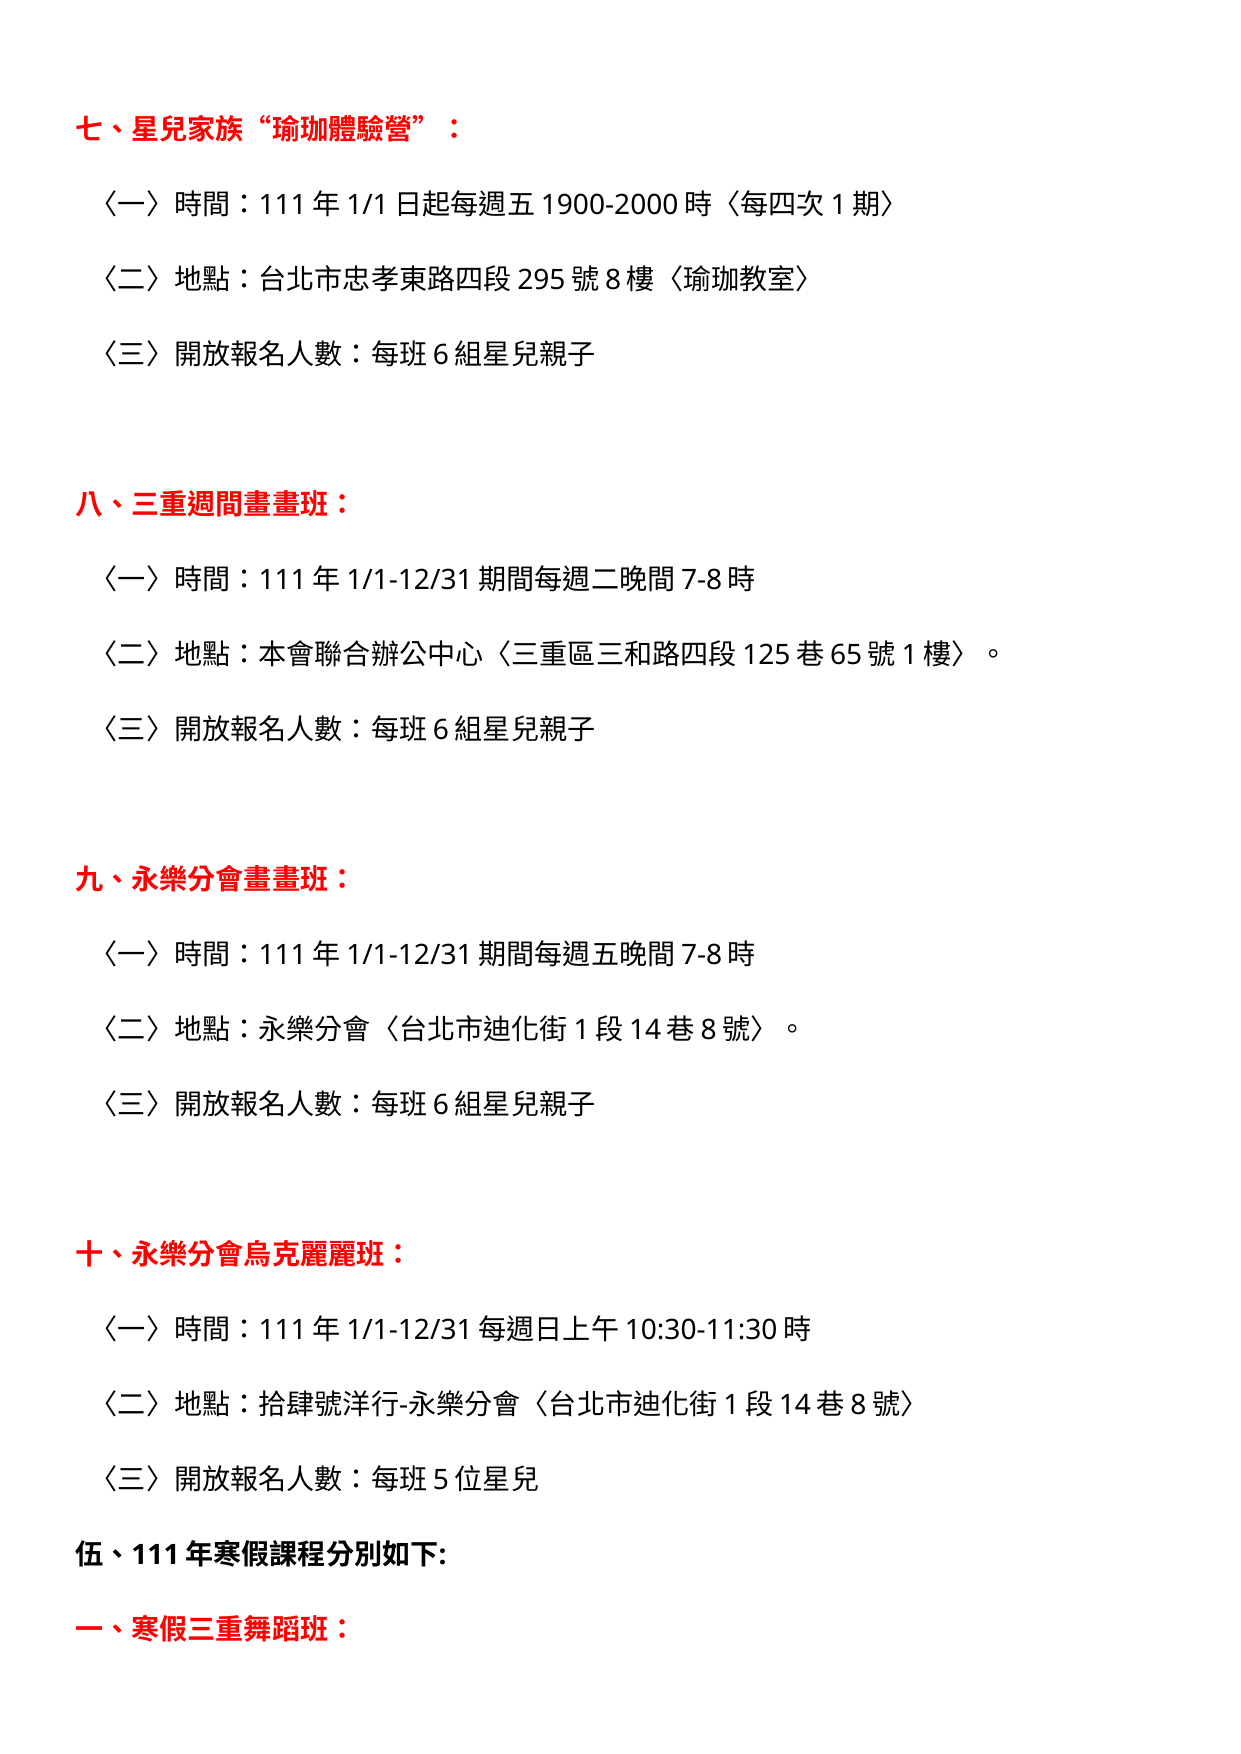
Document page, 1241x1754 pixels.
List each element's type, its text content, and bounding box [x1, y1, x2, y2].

text 〈二〉地點：台北市忠孝東路四段295號8樓〈瑜珈教室〉 [75, 239, 1165, 314]
text 伍、111年寒假課程分別如下: [75, 1514, 1165, 1589]
text 八、三重週間畫畫班： 〈一〉時間：111年1/1-12/31期間每週二晚間7-8時 〈二〉地點：本會聯合辦公中心〈三重區三和路四段125巷65號1樓〉。 〈三〉開放報名人數：每班6組星兒親子 [75, 464, 1165, 839]
text 七、星兒家族“瑜珈體驗營”： [75, 89, 1165, 164]
text 九、永樂分會畫畫班： [75, 839, 1165, 914]
text 〈三〉開放報名人數：每班6組星兒親子 [75, 1064, 1165, 1139]
text 〈二〉地點：拾肆號洋行-永樂分會〈台北市迪化街1段14巷8號〉 [75, 1364, 1165, 1439]
text 〈一〉時間：111年1/1-12/31期間每週五晚間7-8時 [75, 914, 1165, 989]
text 〈一〉時間：111年1/1-12/31每週日上午10:30-11:30時 [75, 1289, 1165, 1364]
text 〈一〉時間：111年1/1日起每週五1900-2000時〈每四次1期〉 [75, 164, 1165, 239]
text 〈二〉地點：永樂分會〈台北市迪化街1段14巷8號〉。 [75, 989, 1165, 1064]
text 十、永樂分會烏克麗麗班： [75, 1214, 1165, 1289]
text 〈三〉開放報名人數：每班6組星兒親子 [75, 314, 1165, 389]
text 〈三〉開放報名人數：每班5位星兒 [75, 1439, 1165, 1514]
text 一、寒假三重舞蹈班： [75, 1589, 1165, 1664]
